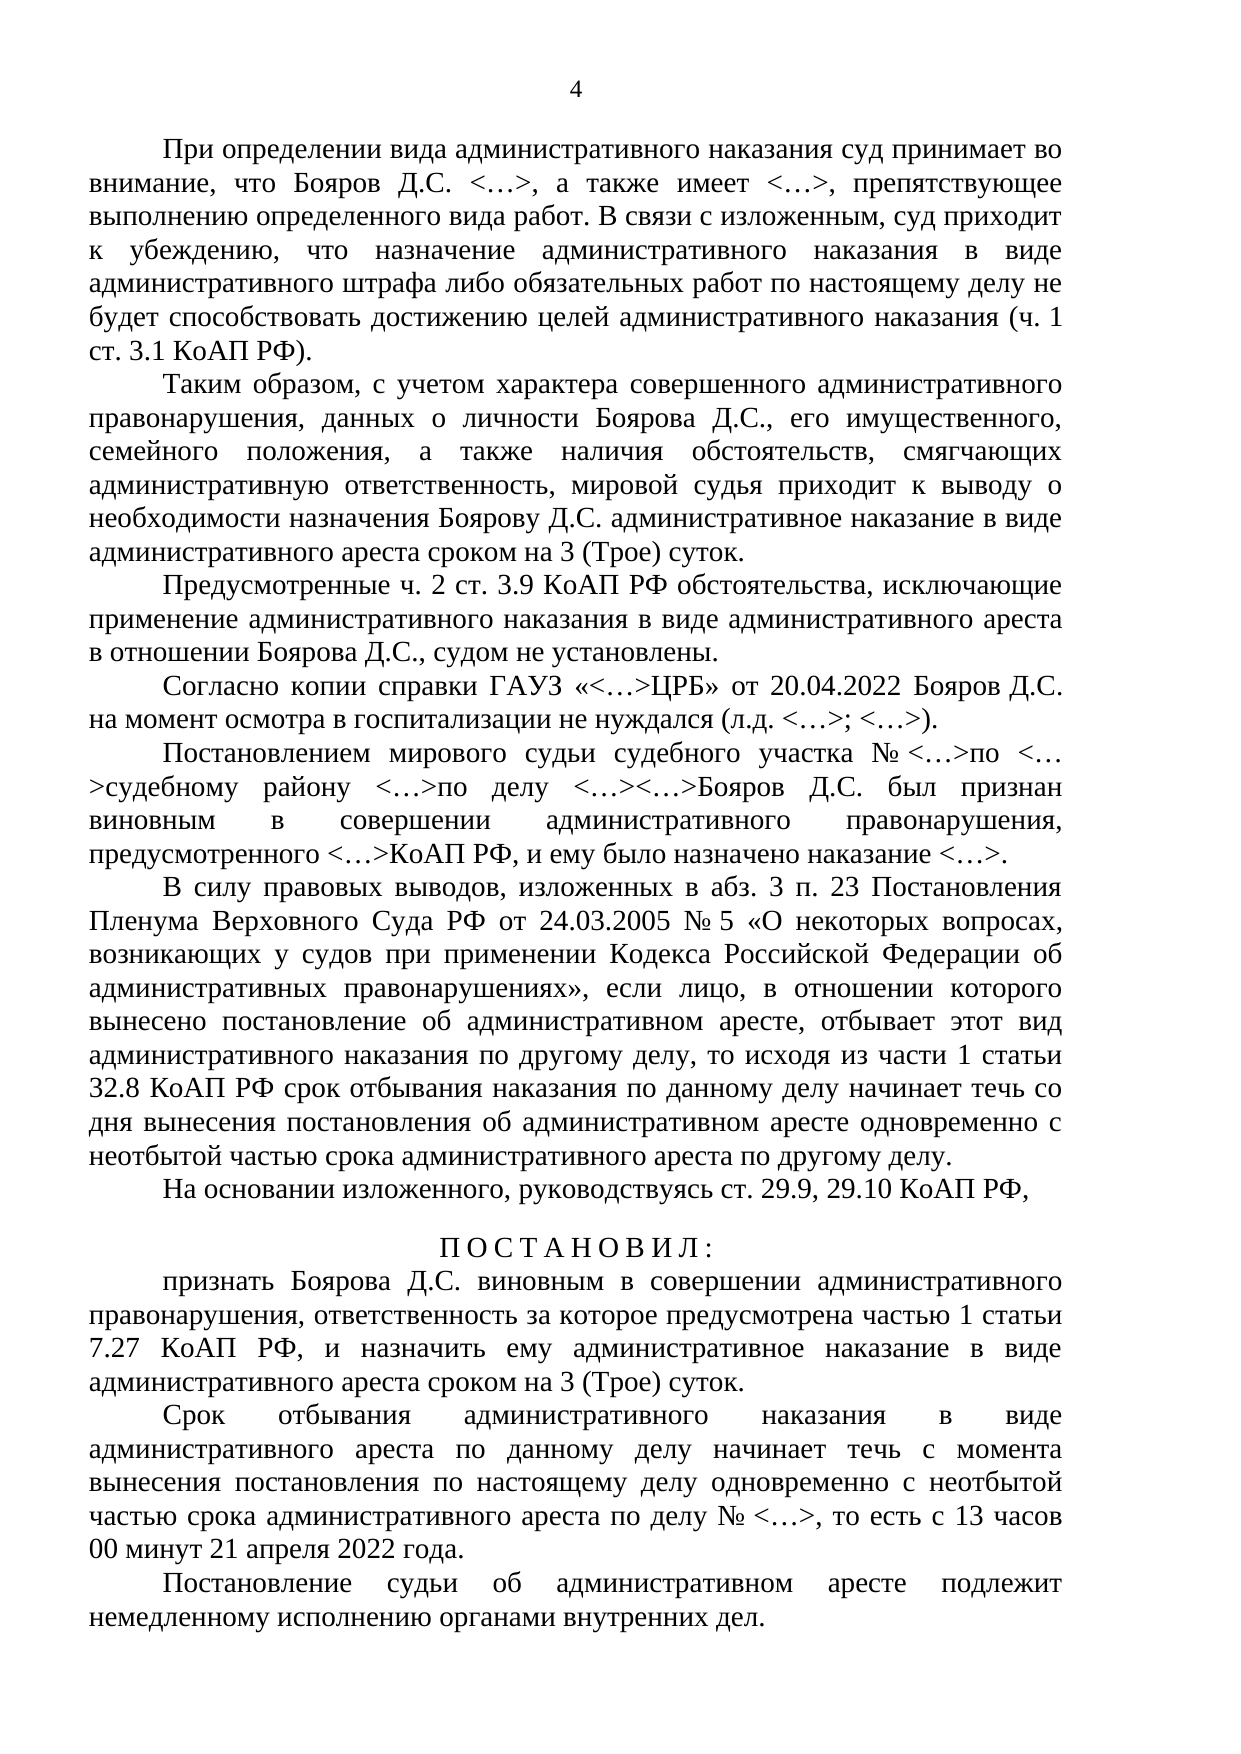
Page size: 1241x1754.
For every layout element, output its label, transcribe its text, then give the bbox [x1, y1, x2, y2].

text При определении вида административного наказания суд принимает во внимание, что Бояров Д.С. <…>, а также имеет <…>, препятствующее выполнению определенного вида работ. В связи с изложенным, суд приходит к убеждению, что назначение административного наказания в виде административного штрафа либо обязательных работ по настоящему делу не будет способствовать достижению целей административного наказания (ч. 1 ст. 3.1 КоАП РФ). [89, 131, 1063, 366]
text На основании изложенного, руководствуясь ст. 29.9, 29.10 КоАП РФ, [89, 1171, 1063, 1205]
text Срок отбывания административного наказания в виде административного ареста по данному делу начинает течь с момента вынесения постановления по настоящему делу одновременно с неотбытой частью срока административного ареста по делу № <…>, то есть с 13 часов 00 минут 21 апреля 2022 года. [89, 1397, 1063, 1565]
text Постановление судьи об административном аресте подлежит немедленному исполнению органами внутренних дел. [89, 1565, 1063, 1632]
text Таким образом, с учетом характера совершенного административного правонарушения, данных о личности Боярова Д.С., его имущественного, семейного положения, а также наличия обстоятельств, смягчающих административную ответственность, мировой судья приходит к выводу о необходимости назначения Боярову Д.С. административное наказание в виде административного ареста сроком на 3 (Трое) суток. [89, 366, 1063, 567]
text Согласно копии справки ГАУЗ «<…>ЦРБ» от 20.04.2022 Бояров Д.С. на момент осмотра в госпитализации не нуждался (л.д. <…>; <…>). [89, 668, 1063, 735]
text признать Боярова Д.С. виновным в совершении административного правонарушения, ответственность за которое предусмотрена частью 1 статьи 7.27 КоАП РФ, и назначить ему административное наказание в виде административного ареста сроком на 3 (Трое) суток. [89, 1263, 1063, 1397]
text ПОСТАНОВИЛ: [89, 1230, 1063, 1263]
text Постановлением мирового судьи судебного участка № <…>по <…>судебному району <…>по делу <…><…>Бояров Д.С. был признан виновным в совершении административного правонарушения, предусмотренного <…>КоАП РФ, и ему было назначено наказание <…>. [89, 735, 1063, 869]
text Предусмотренные ч. 2 ст. 3.9 КоАП РФ обстоятельства, исключающие применение административного наказания в виде административного ареста в отношении Боярова Д.С., судом не установлены. [89, 567, 1063, 668]
text В силу правовых выводов, изложенных в абз. 3 п. 23 Постановления Пленума Верховного Суда РФ от 24.03.2005 № 5 «О некоторых вопросах, возникающих у судов при применении Кодекса Российской Федерации об административных правонарушениях», если лицо, в отношении которого вынесено постановление об административном аресте, отбывает этот вид административного наказания по другому делу, то исходя из части 1 статьи 32.8 КоАП РФ срок отбывания наказания по данному делу начинает течь со дня вынесения постановления об административном аресте одновременно с неотбытой частью срока административного ареста по другому делу. [89, 869, 1063, 1171]
